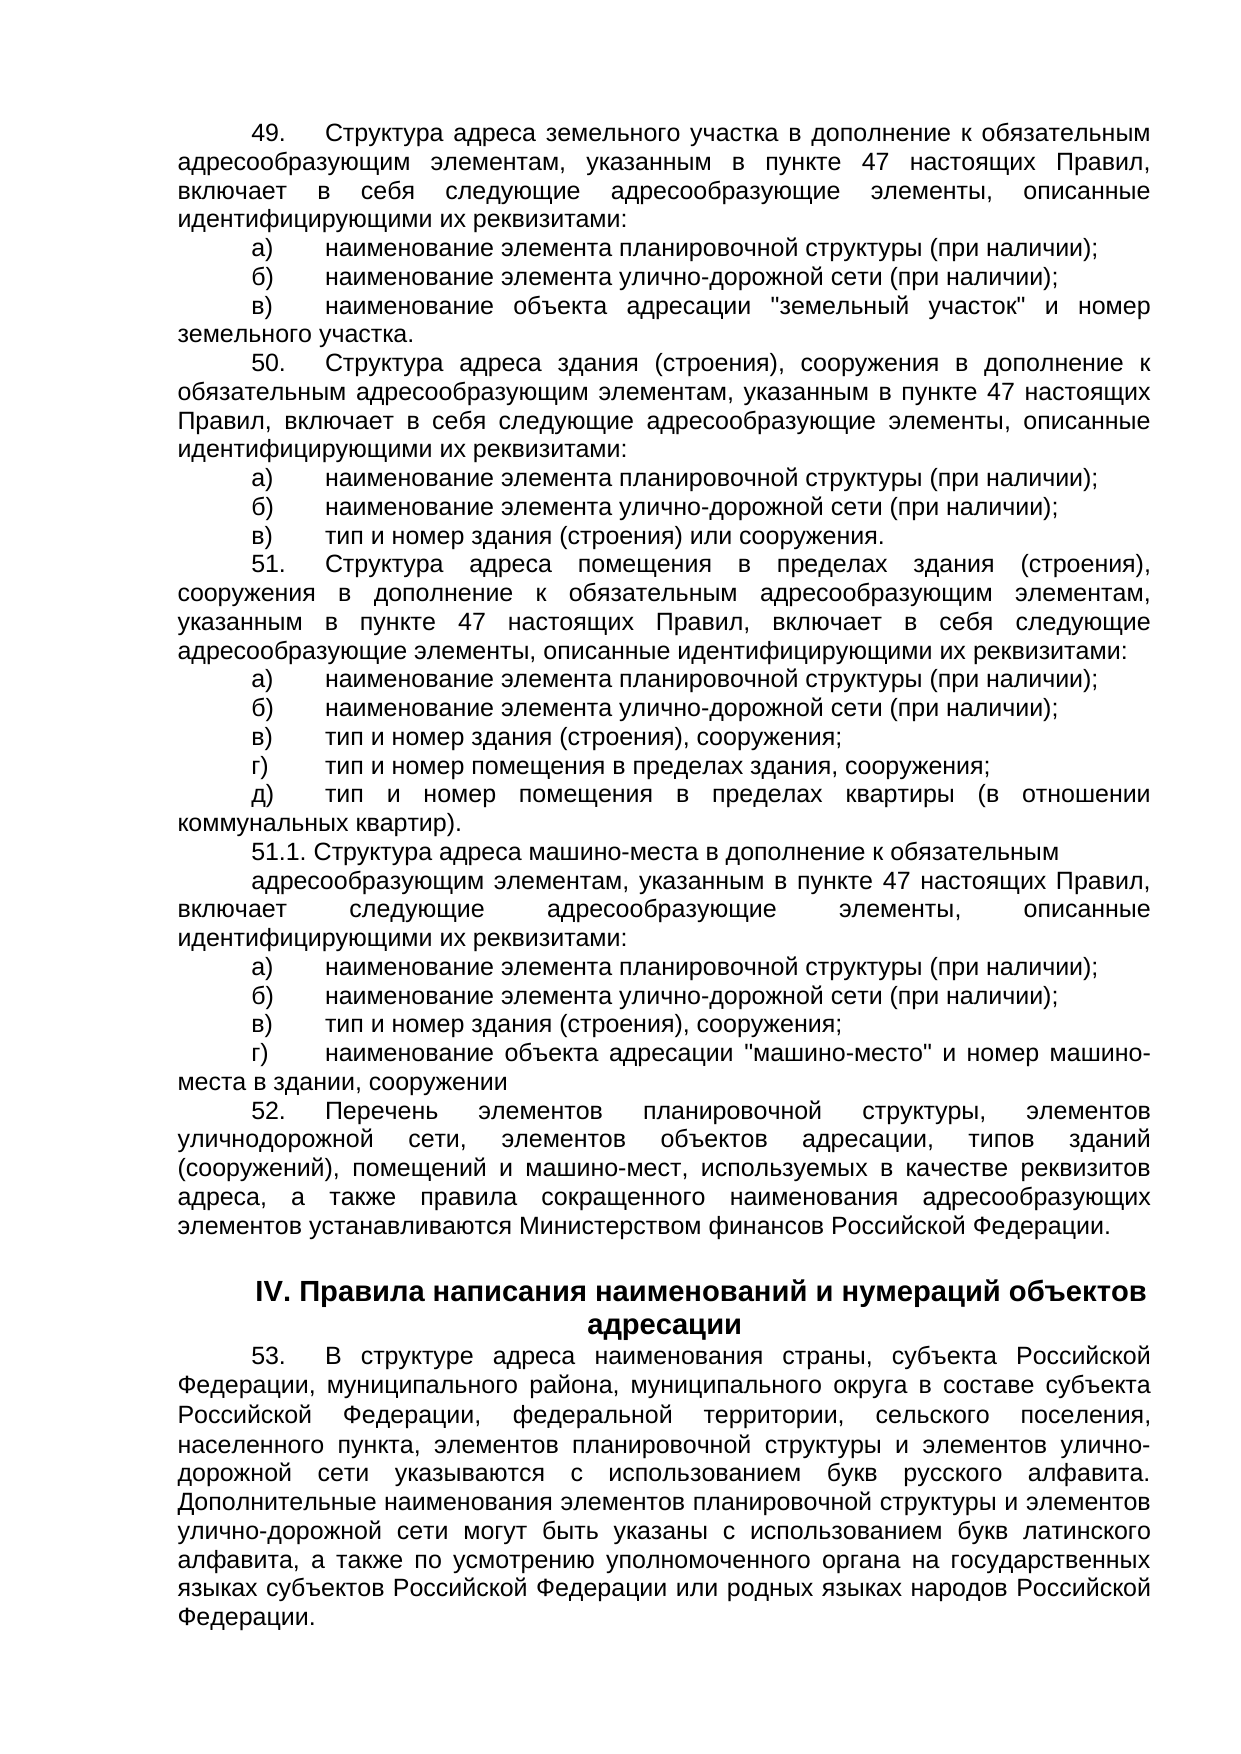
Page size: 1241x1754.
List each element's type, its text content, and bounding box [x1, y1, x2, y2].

text г) наименование объекта адресации "машино-место" и номер машино-места в здании, сооружении [177, 1038, 1152, 1096]
list В структуре адреса наименования страны, субъекта Российской Федерации, муниципального района, муниципального округа в составе субъекта Российской Федерации, федеральной территории, сельского поселения, населенного пункта, элементов планировочной структуры и элементов улично-дорожной сети указываются с использованием букв русского алфавита. Дополнительные наименования элементов планировочной структуры и элементов улично-дорожной сети могут быть указаны с использованием букв латинского алфавита, а также по усмотрению уполномоченного органа на государственных языках субъектов Российской Федерации или родных языках народов Российской Федерации. [177, 1341, 1152, 1631]
list Структура адреса земельного участка в дополнение к обязательным адресообразующим элементам, указанным в пункте 47 настоящих Правил, включает в себя следующие адресообразующие элементы, описанные идентифицирующими их реквизитами: [177, 118, 1152, 233]
text а) наименование элемента планировочной структуры (при наличии); [177, 463, 1152, 492]
text д) тип и номер помещения в пределах квартиры (в отношении коммунальных квартир). [177, 779, 1152, 837]
text а) наименование элемента планировочной структуры (при наличии); [177, 952, 1152, 981]
text 51.1. Структура адреса машино-места в дополнение к обязательным [177, 837, 1152, 866]
list Структура адреса помещения в пределах здания (строения), сооружения в дополнение к обязательным адресообразующим элементам, указанным в пункте 47 настоящих Правил, включает в себя следующие адресообразующие элементы, описанные идентифицирующими их реквизитами: [177, 549, 1152, 664]
list Перечень элементов планировочной структуры, элементов уличнодорожной сети, элементов объектов адресации, типов зданий (сооружений), помещений и машино-мест, используемых в качестве реквизитов адреса, а также правила сокращенного наименования адресообразующих элементов устанавливаются Министерством финансов Российской Федерации. [177, 1096, 1152, 1239]
text в) тип и номер здания (строения) или сооружения. [177, 521, 1152, 549]
text б) наименование элемента улично-дорожной сети (при наличии); [177, 492, 1152, 521]
text г) тип и номер помещения в пределах здания, сооружения; [177, 751, 1152, 779]
text б) наименование элемента улично-дорожной сети (при наличии); [177, 693, 1152, 722]
text б) наименование элемента улично-дорожной сети (при наличии); [177, 981, 1152, 1009]
text адресообразующим элементам, указанным в пункте 47 настоящих Правил, включает следующие адресообразующие элементы, описанные идентифицирующими их реквизитами: [177, 866, 1152, 952]
text б) наименование элемента улично-дорожной сети (при наличии); [177, 262, 1152, 291]
text IV. Правила написания наименований и нумераций объектов адресации [177, 1274, 1152, 1341]
text в) тип и номер здания (строения), сооружения; [177, 722, 1152, 751]
text а) наименование элемента планировочной структуры (при наличии); [177, 233, 1152, 262]
list Структура адреса здания (строения), сооружения в дополнение к обязательным адресообразующим элементам, указанным в пункте 47 настоящих Правил, включает в себя следующие адресообразующие элементы, описанные идентифицирующими их реквизитами: [177, 348, 1152, 463]
text в) наименование объекта адресации "земельный участок" и номер земельного участка. [177, 291, 1152, 348]
text а) наименование элемента планировочной структуры (при наличии); [177, 664, 1152, 693]
text в) тип и номер здания (строения), сооружения; [177, 1009, 1152, 1038]
